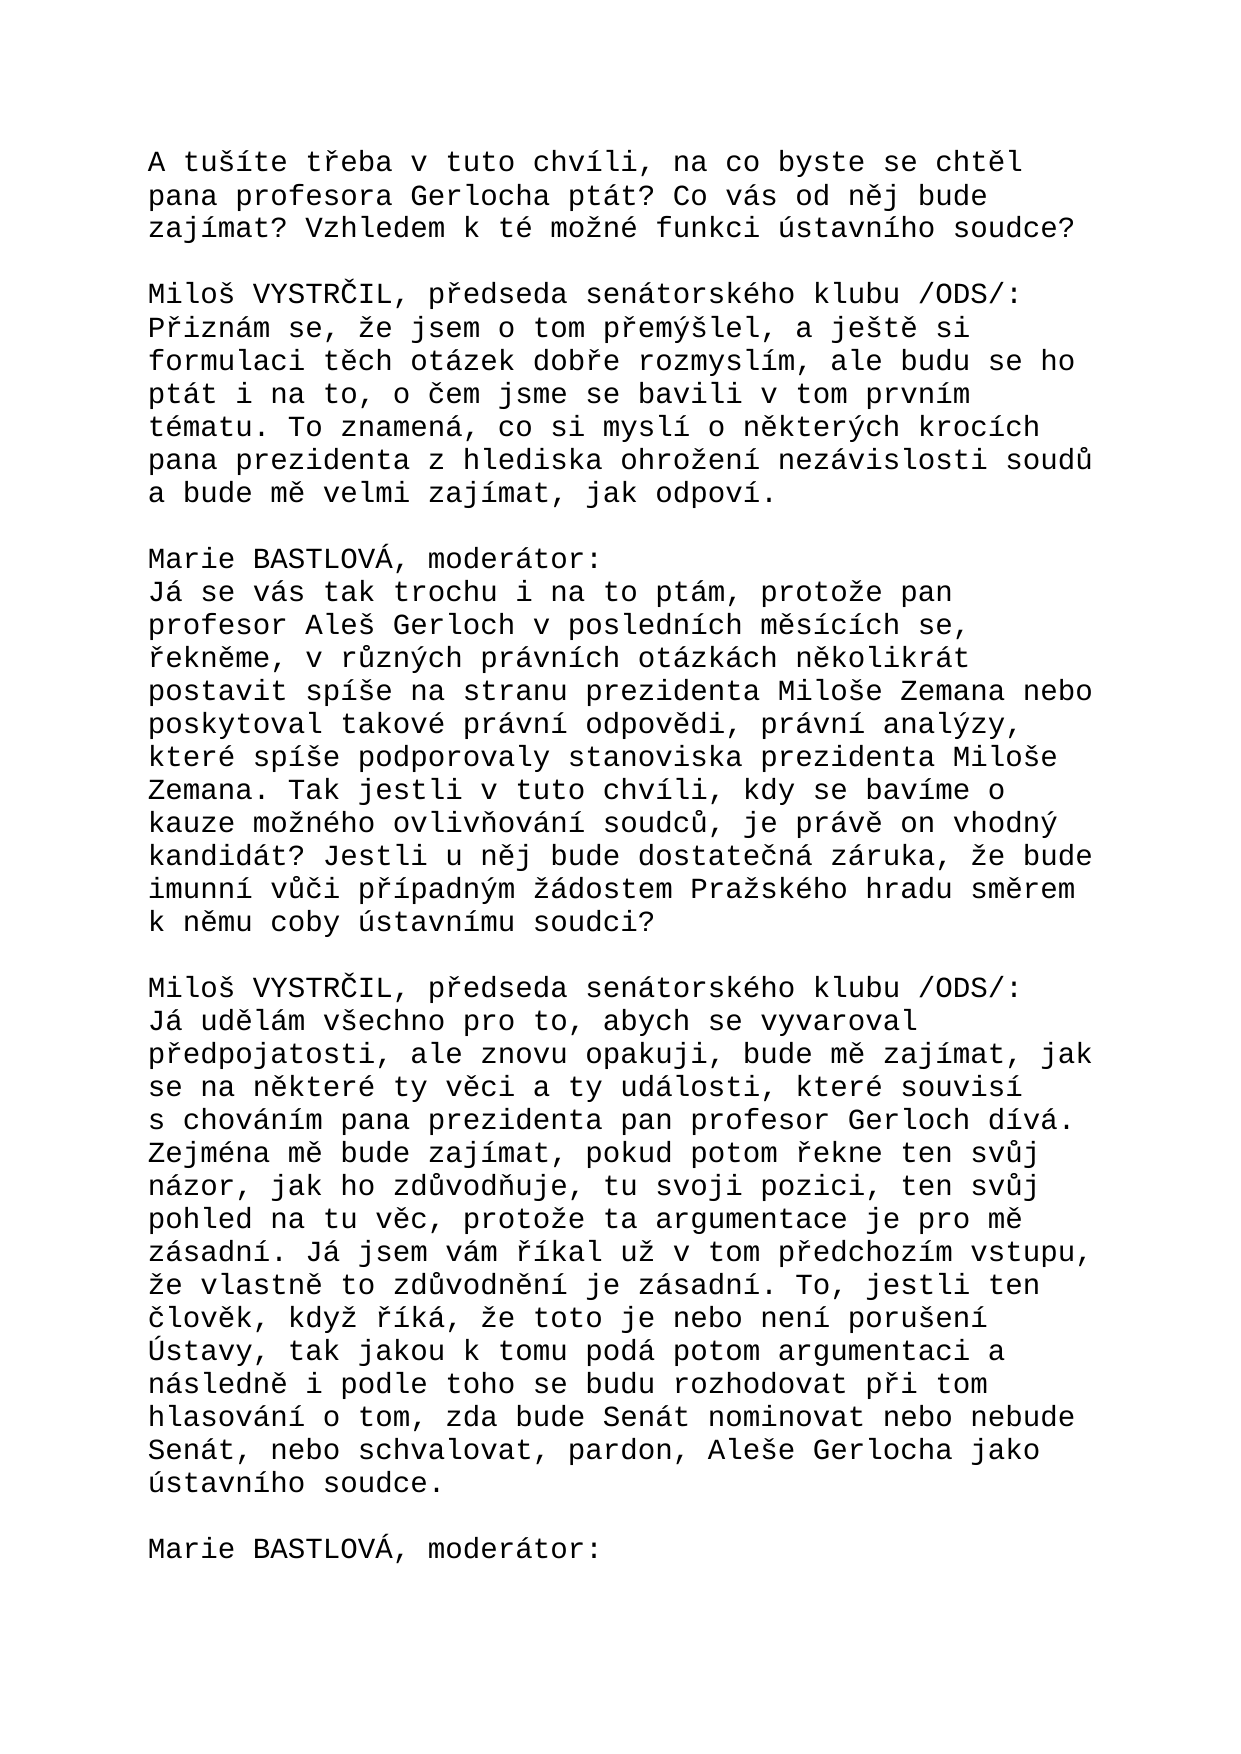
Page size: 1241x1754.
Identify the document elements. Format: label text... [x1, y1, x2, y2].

text Miloš VYSTRČIL, předseda senátorského klubu /ODS/: [148, 280, 1093, 313]
text Přiznám se, že jsem o tom přemýšlel, a ještě si formulaci těch otázek dobře rozmyslím, ale budu se ho ptát i na to, o čem jsme se bavili v tom prvním tématu. To znamená, co si myslí o některých krocích pana prezidenta z hlediska ohrožení nezávislosti soudů a bude mě velmi zajímat, jak odpoví. [148, 313, 1093, 511]
text Já udělám všechno pro to, abych se vyvaroval předpojatosti, ale znovu opakuji, bude mě zajímat, jak se na některé ty věci a ty události, které souvisí s chováním pana prezidenta pan profesor Gerloch dívá. Zejména mě bude zajímat, pokud potom řekne ten svůj názor, jak ho zdůvodňuje, tu svoji pozici, ten svůj pohled na tu věc, protože ta argumentace je pro mě zásadní. Já jsem vám říkal už v tom předchozím vstupu, že vlastně to zdůvodnění je zásadní. To, jestli ten člověk, když říká, že toto je nebo není porušení Ústavy, tak jakou k tomu podá potom argumentaci a následně i podle toho se budu rozhodovat při tom hlasování o tom, zda bude Senát nominovat nebo nebude Senát, nebo schvalovat, pardon, Aleše Gerlocha jako ústavního soudce. [148, 1006, 1093, 1501]
text Marie BASTLOVÁ, moderátor: [148, 1534, 1093, 1567]
text A tušíte třeba v tuto chvíli, na co byste se chtěl pana profesora Gerlocha ptát? Co vás od něj bude zajímat? Vzhledem k té možné funkci ústavního soudce? [148, 148, 1093, 247]
text Já se vás tak trochu i na to ptám, protože pan profesor Aleš Gerloch v posledních měsících se, řekněme, v různých právních otázkách několikrát postavit spíše na stranu prezidenta Miloše Zemana nebo poskytoval takové právní odpovědi, právní analýzy, které spíše podporovaly stanoviska prezidenta Miloše Zemana. Tak jestli v tuto chvíli, kdy se bavíme o kauze možného ovlivňování soudců, je právě on vhodný kandidát? Jestli u něj bude dostatečná záruka, že bude imunní vůči případným žádostem Pražského hradu směrem k němu coby ústavnímu soudci? [148, 577, 1093, 940]
text Miloš VYSTRČIL, předseda senátorského klubu /ODS/: [148, 973, 1093, 1006]
text Marie BASTLOVÁ, moderátor: [148, 544, 1093, 577]
